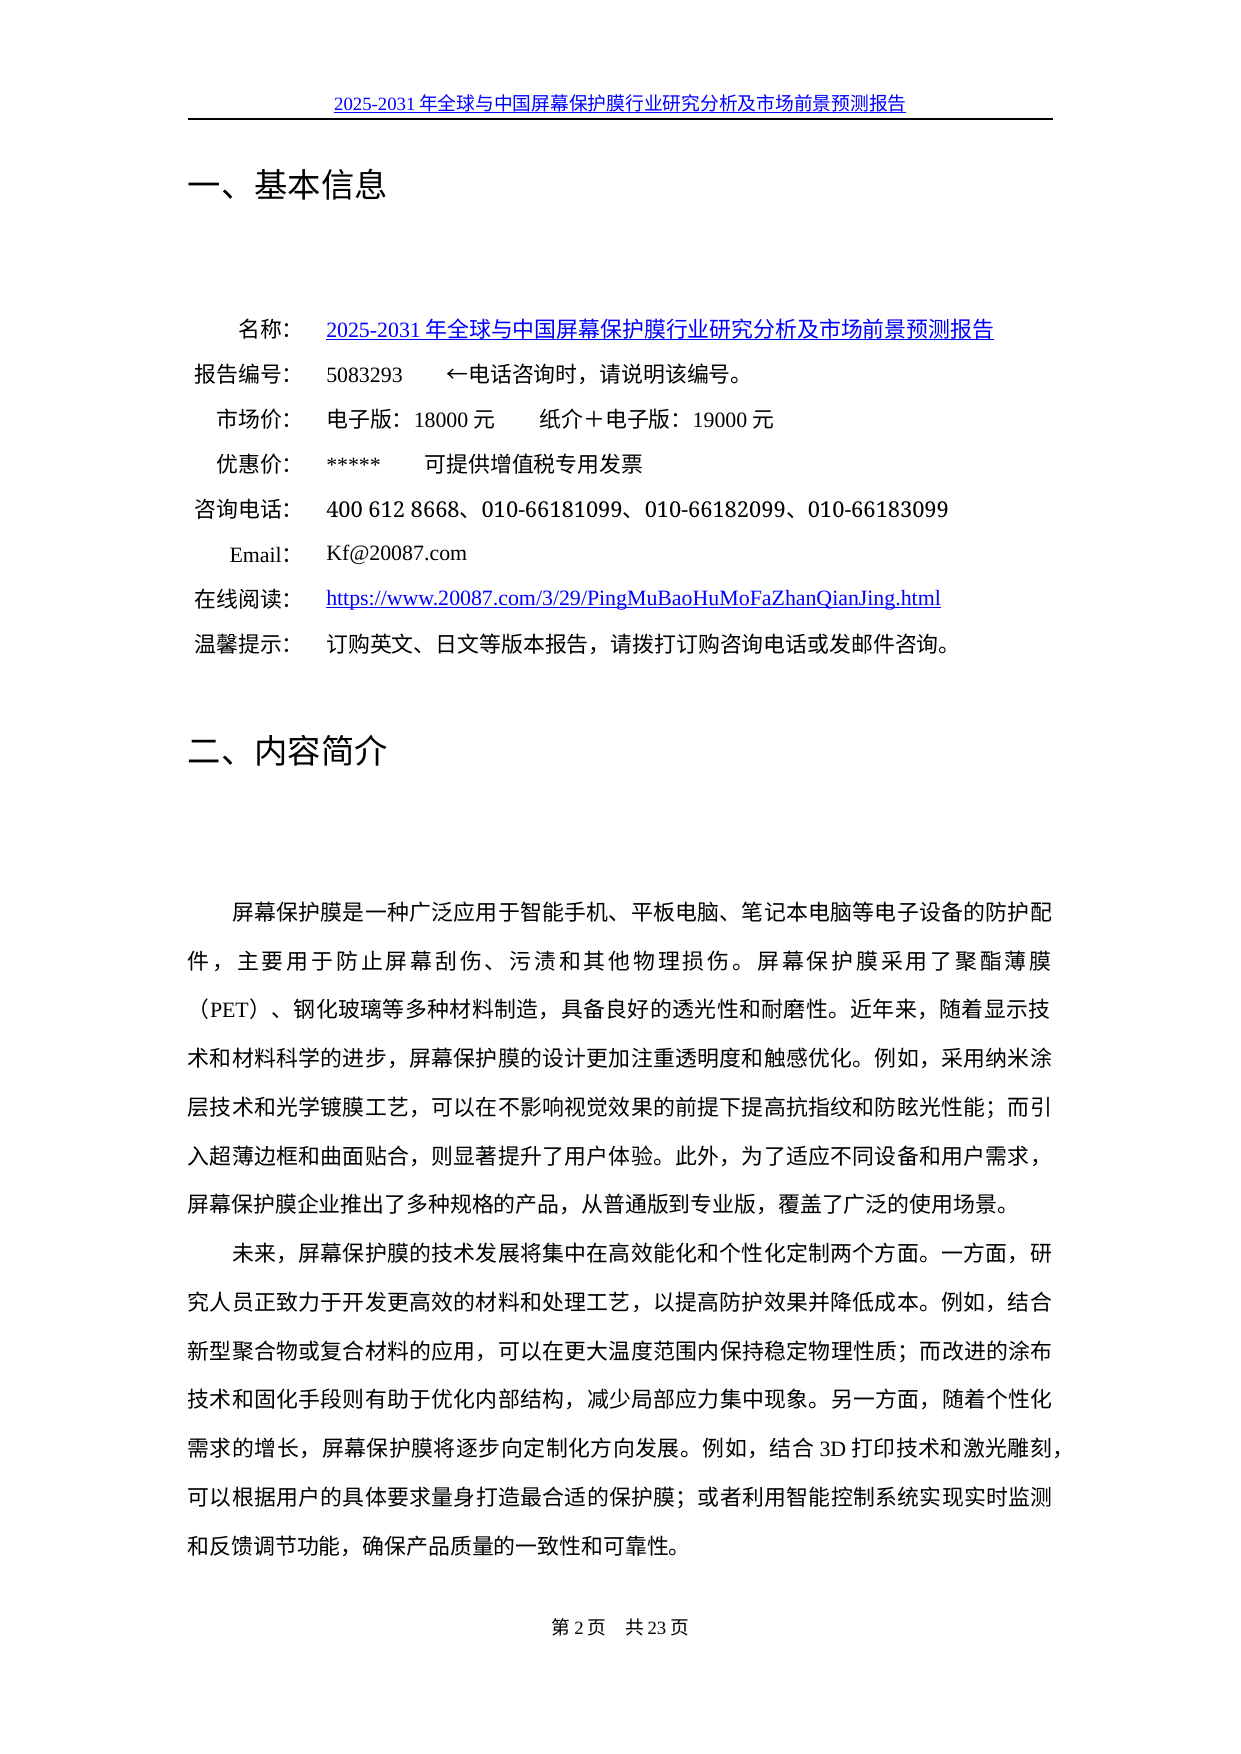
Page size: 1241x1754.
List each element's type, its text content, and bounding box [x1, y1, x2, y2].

table_cell 市场价： [167, 402, 315, 447]
table_cell 咨询电话： [167, 492, 315, 537]
table_cell [315, 582, 1073, 627]
table_header 2025-2031年全球与中国屏幕保护膜行业研究分析及市场前景预测报告 [315, 312, 1073, 357]
table_cell 订购英文、日文等版本报告，请拨打订购咨询电话或发邮件咨询。 [315, 627, 1073, 672]
table_cell 电子版：18000 元 纸介＋电子版：19000 元 [315, 402, 1073, 447]
table_cell 在线阅读： [167, 582, 315, 627]
title 二、内容简介 [187, 717, 1053, 782]
table_cell 温馨提示： [167, 627, 315, 672]
table_cell 报告编号： [167, 357, 315, 402]
table_cell 400 612 8668、010-66181099、010-66182099、010-66183099 [315, 492, 1073, 537]
table_cell Email： [167, 537, 315, 582]
table_cell Kf@20087.com [315, 537, 1073, 582]
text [187, 894, 1053, 1561]
title 一、基本信息 [187, 150, 1053, 215]
table_cell ***** 可提供增值税专用发票 [315, 447, 1073, 492]
table_header 名称： [167, 312, 315, 357]
table_cell 优惠价： [167, 447, 315, 492]
table_cell 5083293 ←电话咨询时，请说明该编号。 [315, 357, 1073, 402]
